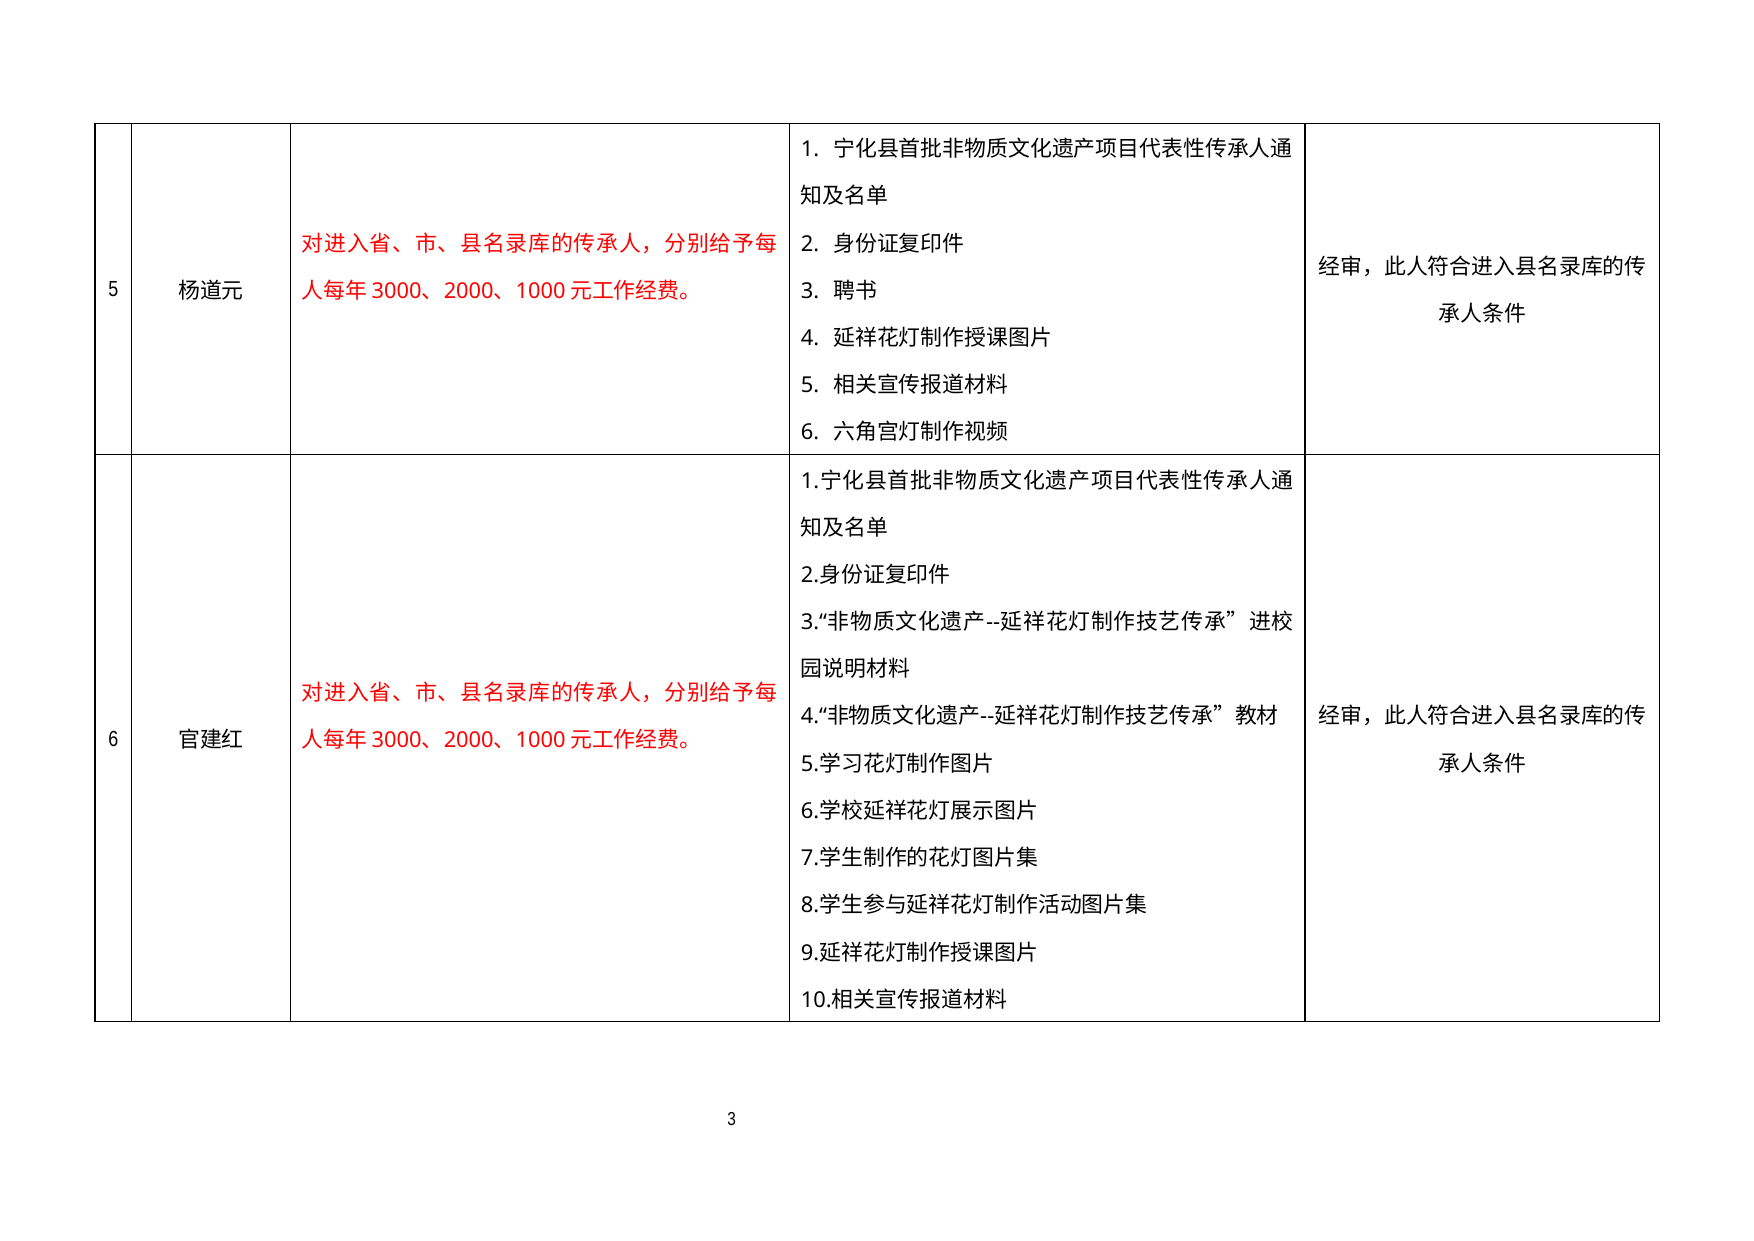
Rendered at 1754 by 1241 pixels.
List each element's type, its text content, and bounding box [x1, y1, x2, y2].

table_cell 6 [96, 455, 131, 1021]
table_cell 宁化县首批非物质文化遗产项目代表性传承人通知及名单 身份证复印件 聘书 延祥花灯制作授课图片 相关宣传报道材料 六角宫灯制作视频 [790, 124, 1304, 454]
table_cell 经审，此人符合进入县名录库的传承人条件 [1306, 124, 1659, 454]
table_cell 经审，此人符合进入县名录库的传承人条件 [1306, 455, 1659, 1021]
table_cell 杨道元 [132, 124, 290, 454]
table_cell 5 [96, 124, 131, 454]
table_cell 对进入省、市、县名录库的传承人，分别给予每人每年3000、2000、1000元工作经费。 [291, 455, 789, 1021]
table_cell 1.宁化县首批非物质文化遗产项目代表性传承人通知及名单 2.身份证复印件 3.“非物质文化遗产--延祥花灯制作技艺传承”进校园说明材料 4.“非物质文化遗产--延祥花灯制作技艺传承”教材 5.学习花灯制作图片 6.学校延祥花灯展示图片 7.学生制作的花灯图片集 8.学生参与延祥花灯制作活动图片集 9.延祥花灯制作授课图片 10.相关宣传报道材料 [790, 455, 1304, 1021]
table_cell 官建红 [132, 455, 290, 1021]
table_cell 对进入省、市、县名录库的传承人，分别给予每人每年3000、2000、1000元工作经费。 [291, 124, 789, 454]
